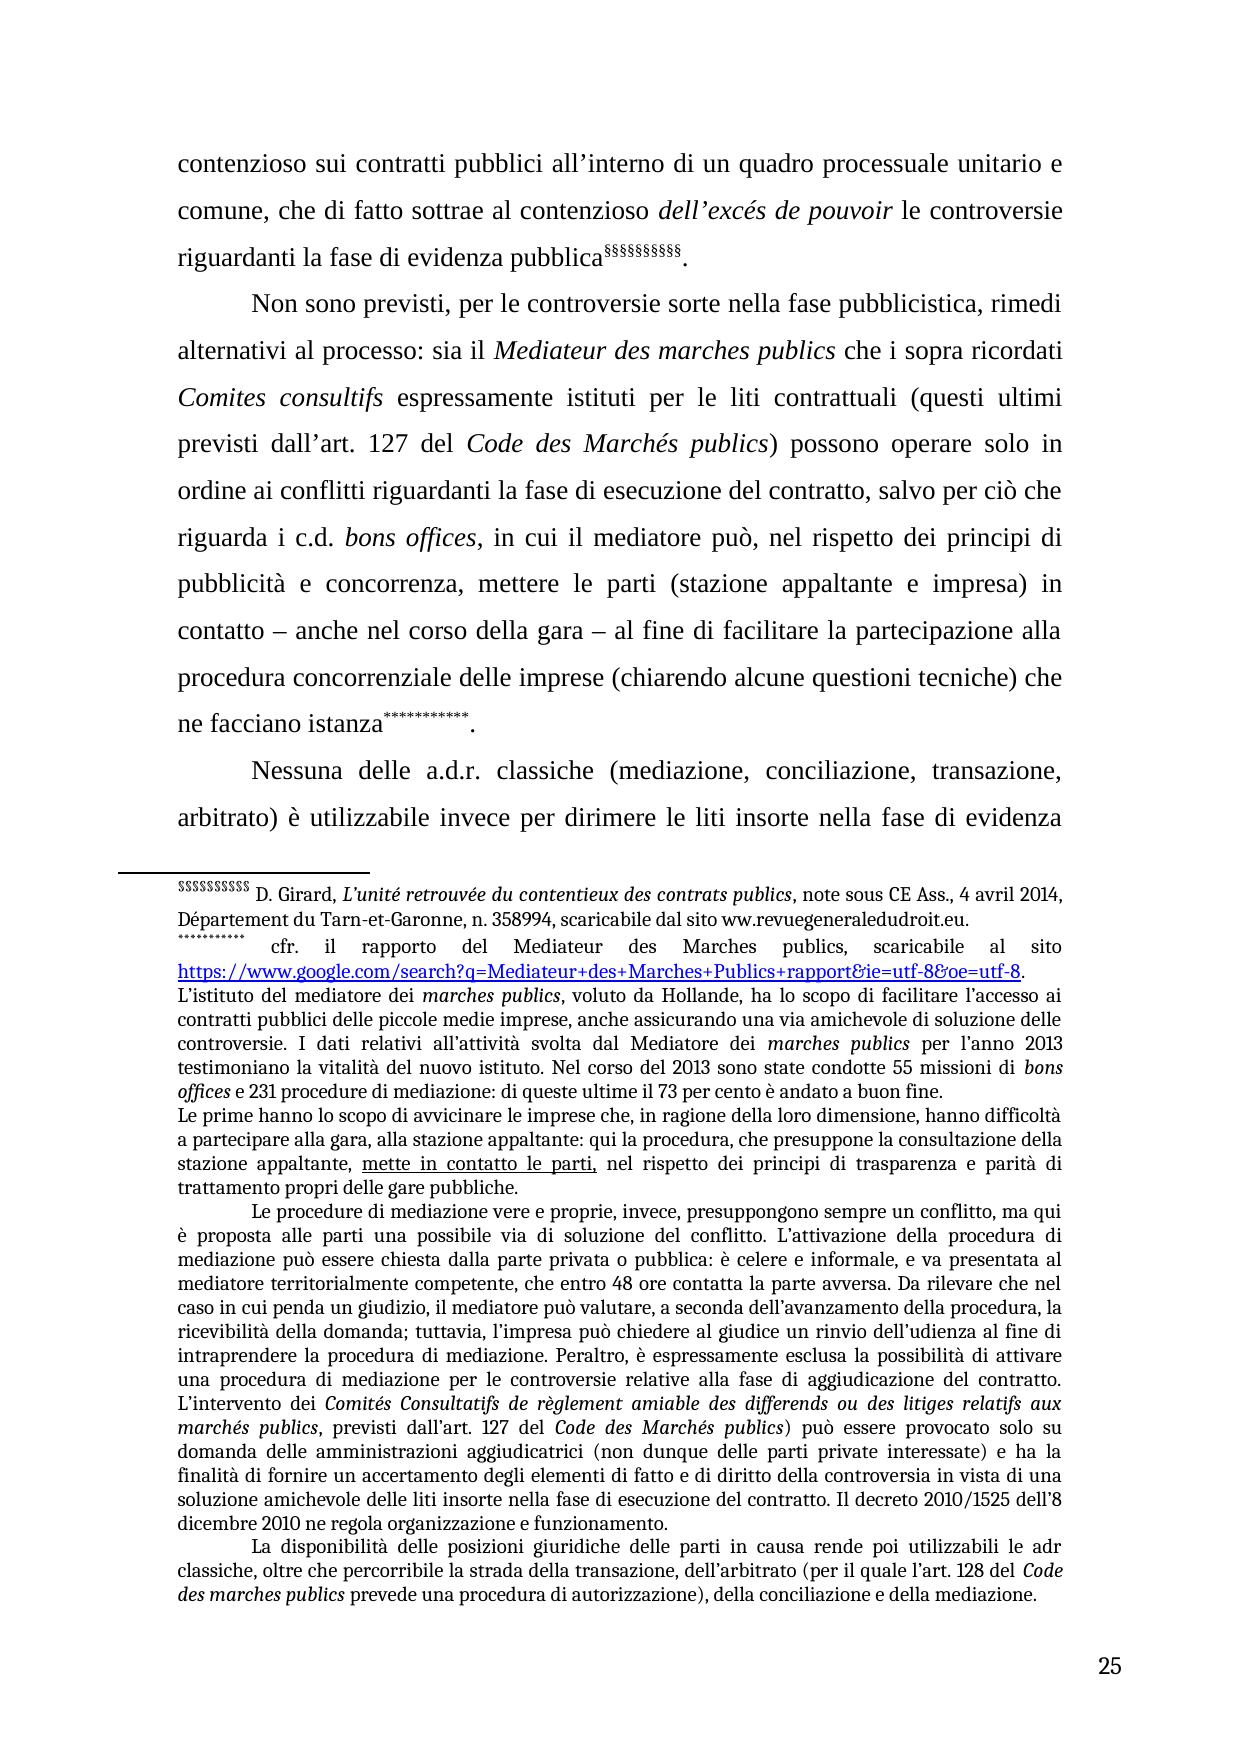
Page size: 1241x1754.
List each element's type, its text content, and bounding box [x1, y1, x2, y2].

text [177, 148, 1063, 272]
text Nessuna delle a.d.r. classiche (mediazione, conciliazione, transazione, arbitrato) è utilizzabile invece per dirimere le liti insorte nella fase di evidenza pubblica: l’arbitrage infatti, come la transazione, richiede la disponibilità dei diritti in capo alle parti, ciò che è da escludersi con riguardo alle controversie sorte nella fase preparatoria della procedura contrattuale (artt. 247 e 361 Code des marches publics). [177, 754, 1063, 832]
text Non sono previsti, per le controversie sorte nella fase pubblicistica, rimedi alternativi al processo: sia il Mediateur des marches publics che i sopra ricordati Comites consultifs espressamente istituti per le liti contrattuali (questi ultimi previsti dall’art. 127 del Code des Marchés publics) possono operare solo in ordine ai conflitti riguardanti la fase di esecuzione del contratto, salvo per ciò che riguarda i c.d. bons offices, in cui il mediatore può, nel rispetto dei principi di pubblicità e concorrenza, mettere le parti (stazione appaltante e impresa) in contatto – anche nel corso della gara – al fine di facilitare la partecipazione alla procedura concorrenziale delle imprese (chiarendo alcune questioni tecniche) che ne facciano istanza. [177, 288, 1063, 739]
